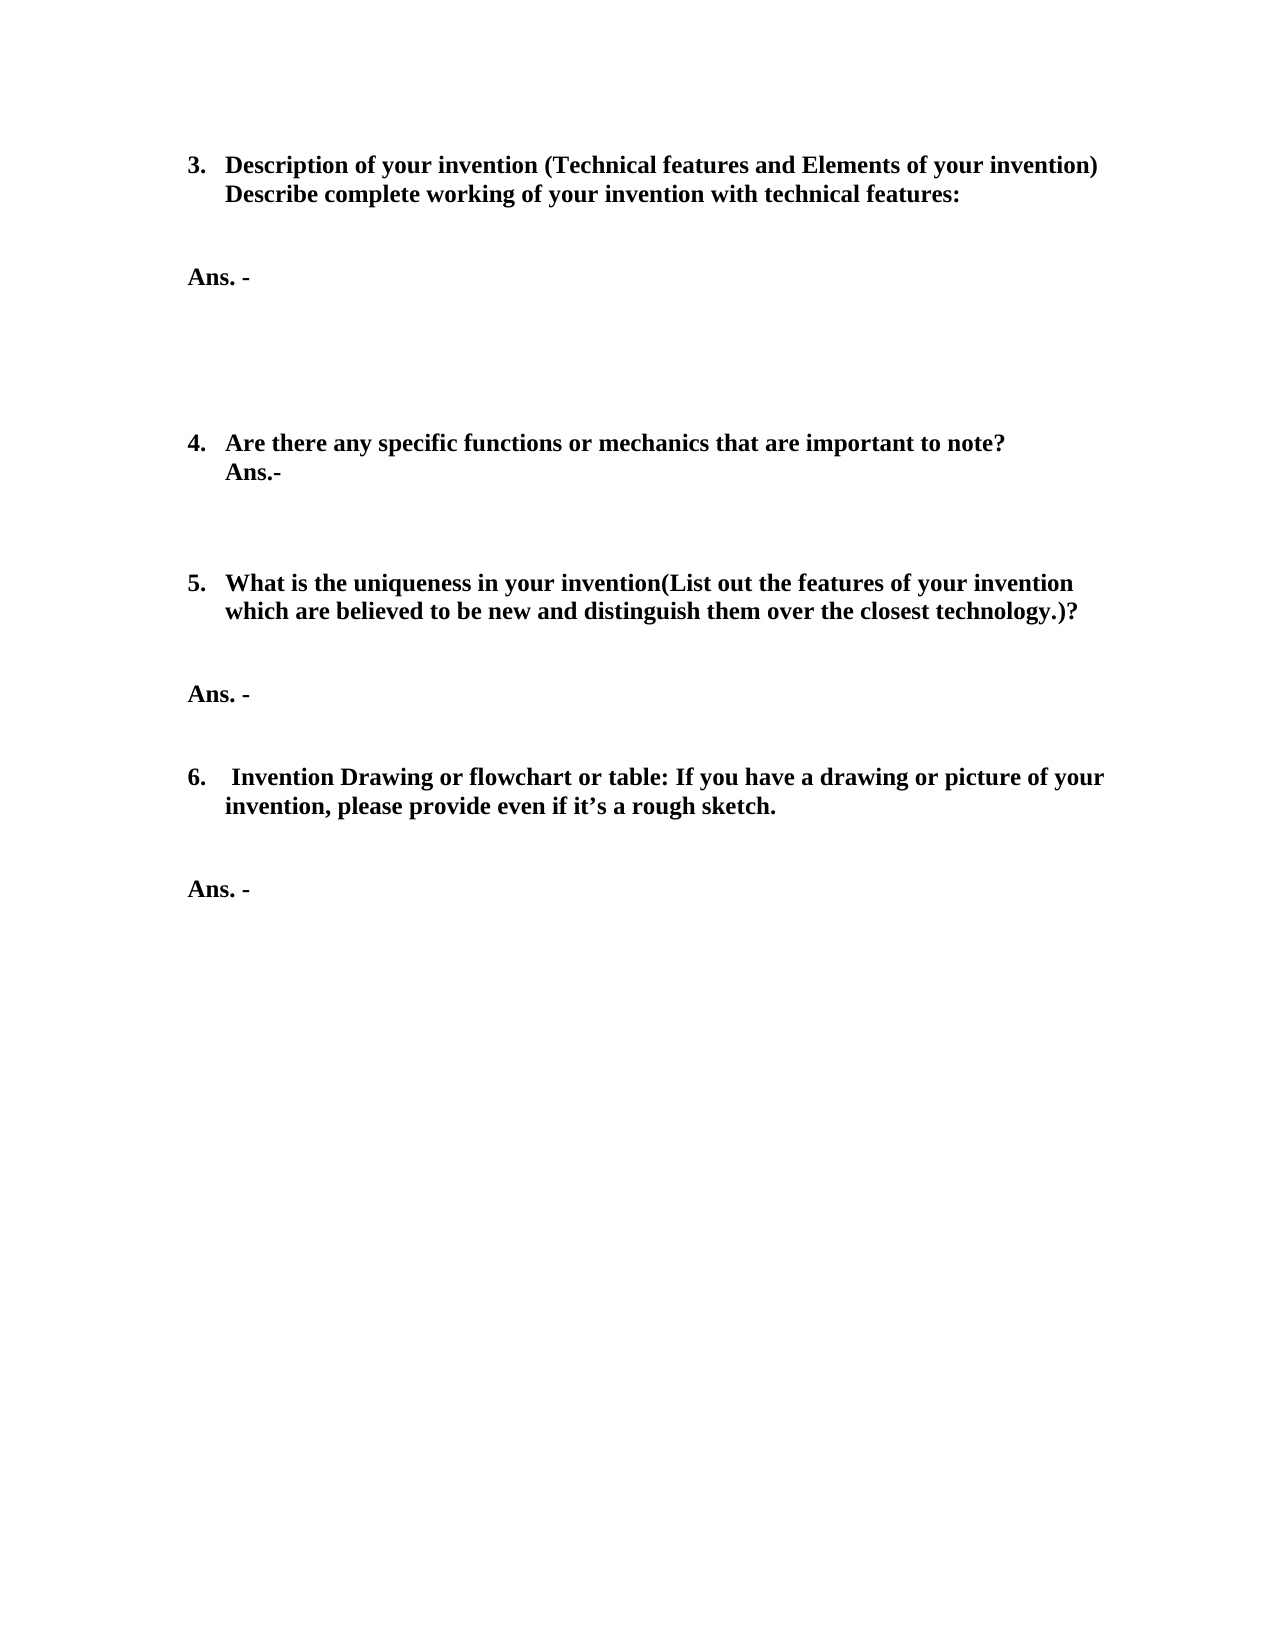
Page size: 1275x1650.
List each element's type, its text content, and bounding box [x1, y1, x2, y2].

list Are there any specific functions or mechanics that are important to note? [187, 428, 1125, 457]
text Ans. - [187, 262, 1125, 291]
list Description of your invention (Technical features and Elements of your invention) Describe complete working of your invention with technical features: [187, 150, 1125, 207]
text Ans. - [187, 679, 1125, 708]
list What is the uniqueness in your invention(List out the features of your invention which are believed to be new and distinguish them over the closest technology.)? [187, 568, 1125, 625]
list Ans.- [225, 457, 1125, 485]
text Ans. - [187, 874, 1125, 903]
list Invention Drawing or flowchart or table: If you have a drawing or picture of your invention, please provide even if it’s a rough sketch. [187, 762, 1125, 820]
